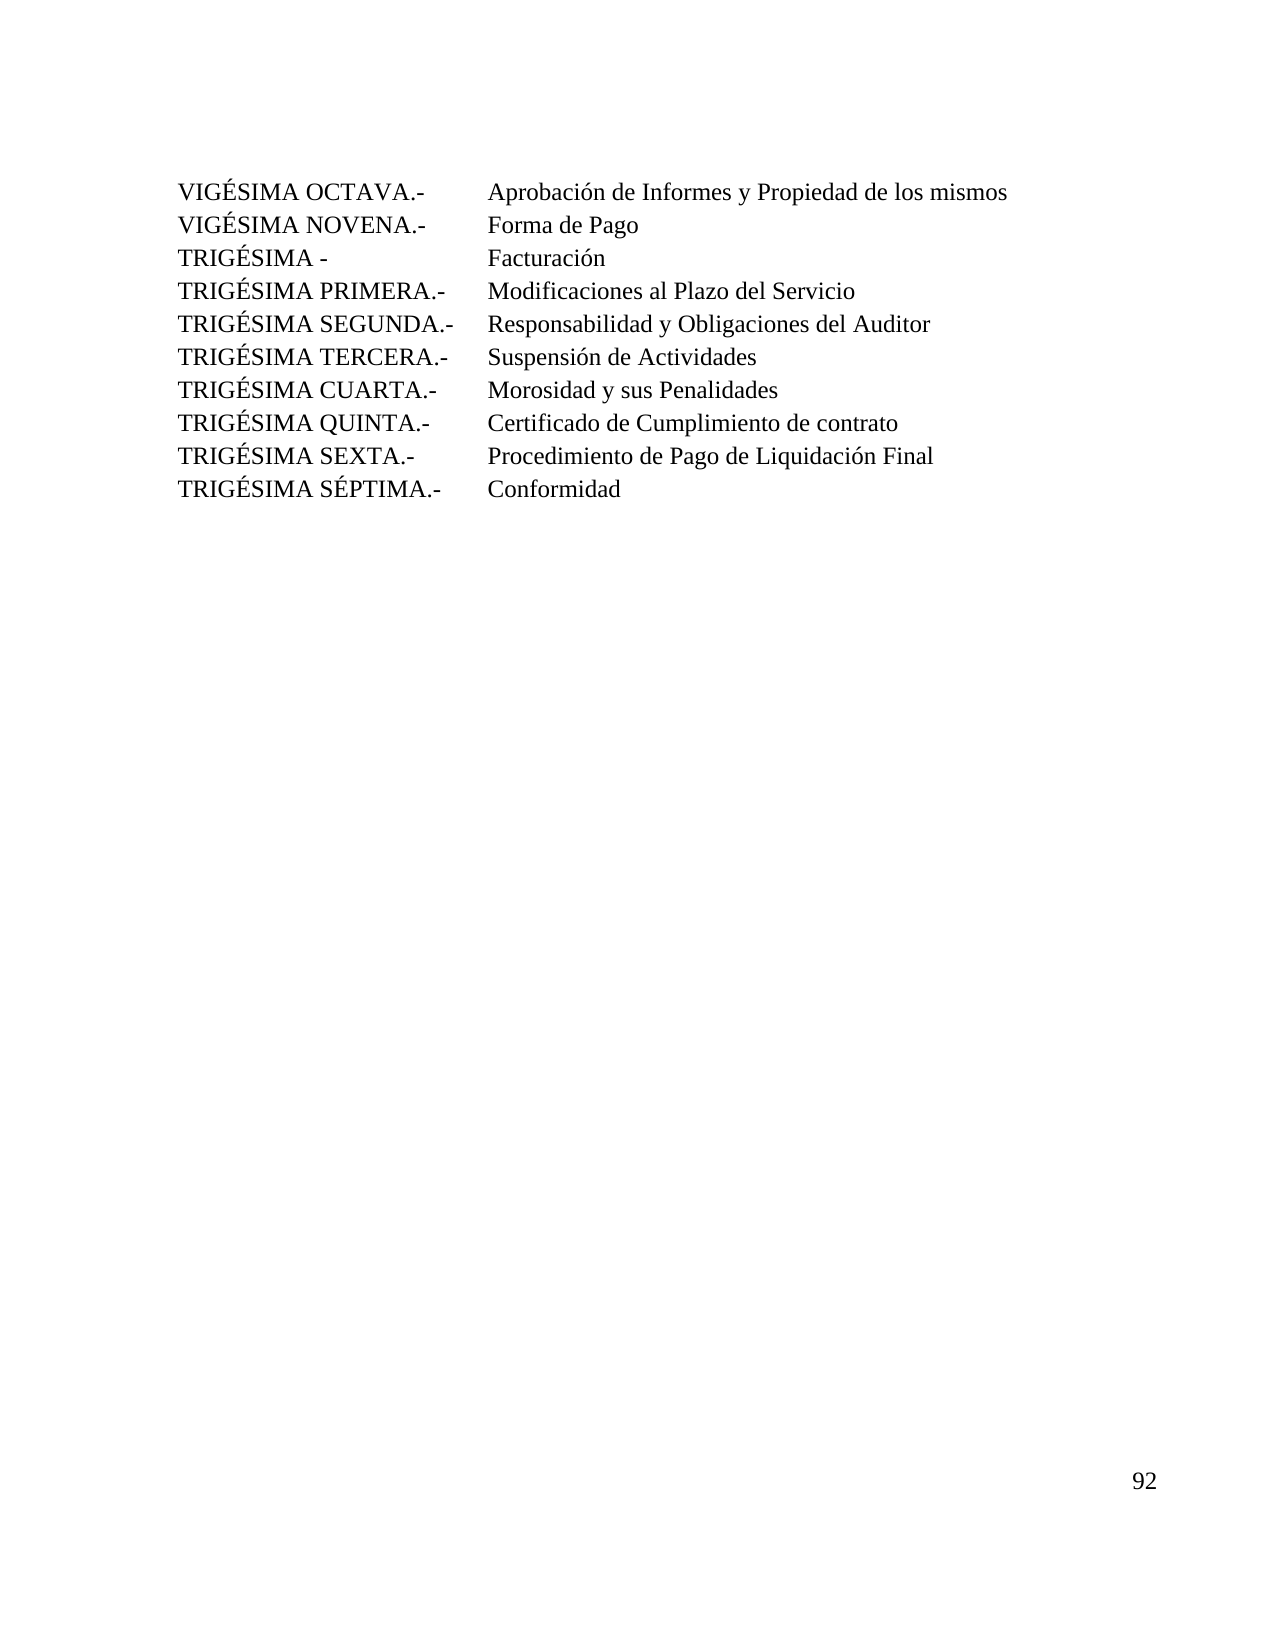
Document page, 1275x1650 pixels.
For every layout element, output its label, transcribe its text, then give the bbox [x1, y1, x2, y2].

text VIGÉSIMA OCTAVA.- Aprobación de Informes y Propiedad de los mismos [118, 177, 1157, 206]
text TRIGÉSIMA SEXTA.- Procedimiento de Pago de Liquidación Final [118, 441, 1157, 470]
text TRIGÉSIMA PRIMERA.- Modificaciones al Plazo del Servicio [118, 276, 1157, 305]
text TRIGÉSIMA SÉPTIMA.- Conformidad [118, 474, 1157, 503]
text TRIGÉSIMA QUINTA.- Certificado de Cumplimiento de contrato [118, 408, 1157, 437]
text TRIGÉSIMA - Facturación [118, 243, 1157, 272]
text TRIGÉSIMA CUARTA.- Morosidad y sus Penalidades [118, 375, 1157, 404]
text TRIGÉSIMA SEGUNDA.- Responsabilidad y Obligaciones del Auditor [118, 309, 1157, 338]
text VIGÉSIMA NOVENA.- Forma de Pago [118, 210, 1157, 239]
text TRIGÉSIMA TERCERA.- Suspensión de Actividades [118, 342, 1157, 371]
